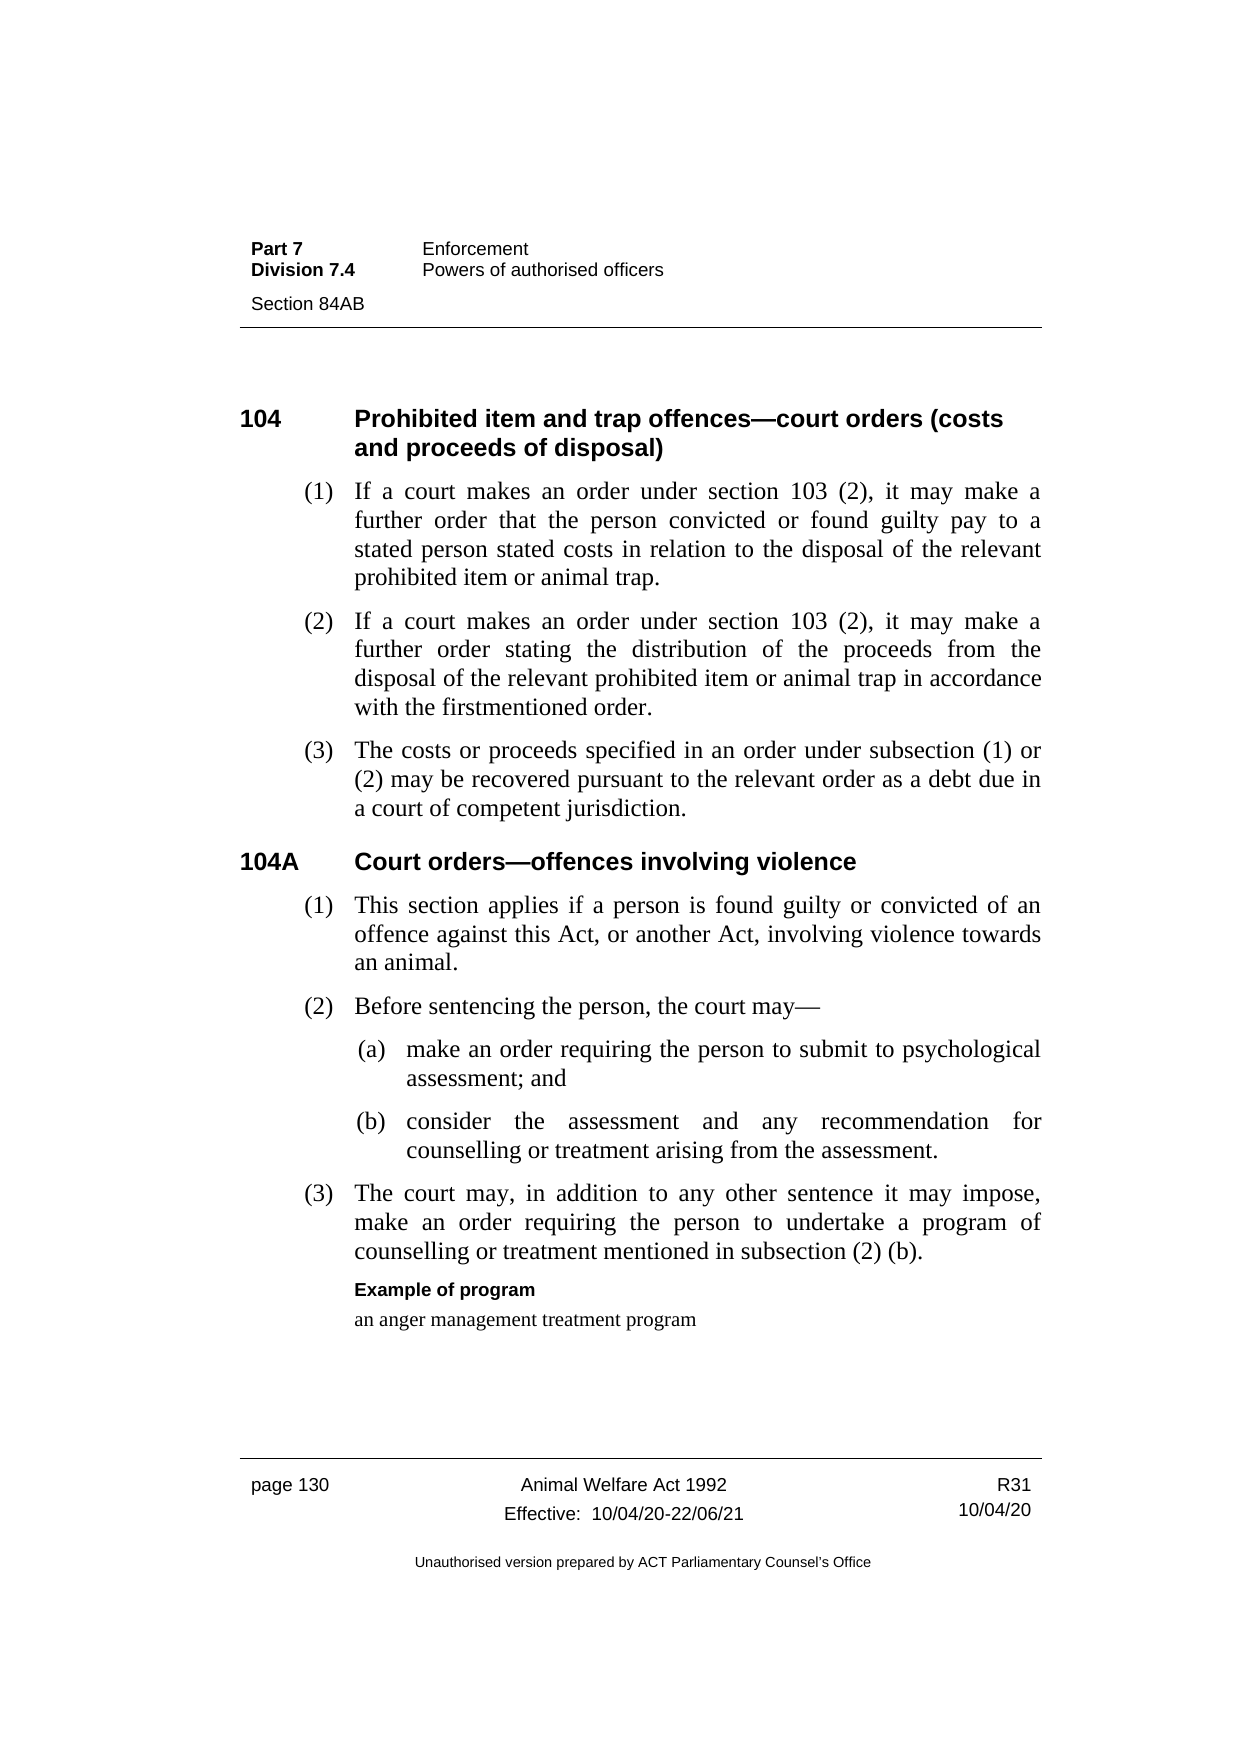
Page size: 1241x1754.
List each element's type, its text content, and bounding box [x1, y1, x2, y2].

text (1) This section applies if a person is found guilty or convicted of an offence against this Act, or another Act, involving violence towards an animal. [239, 890, 1042, 976]
text (a) make an order requiring the person to submit to psychological assessment; and [239, 1034, 1042, 1092]
text an anger management treatment program [354, 1307, 1042, 1331]
text 104 Prohibited item and trap offences—court orders (costs and proceeds of disposal) [239, 404, 1042, 462]
text (2) Before sentencing the person, the court may— [239, 991, 1042, 1019]
text (3) The costs or proceeds specified in an order under subsection (1) or (2) may be recovered pursuant to the relevant order as a debt due in a court of competent jurisdiction. [239, 735, 1042, 822]
text (1) If a court makes an order under section 103 (2), it may make a further order that the person convicted or found guilty pay to a stated person stated costs in relation to the disposal of the relevant prohibited item or animal trap. [239, 476, 1042, 591]
text (3) The court may, in addition to any other sentence it may impose, make an order requiring the person to undertake a program of counselling or treatment mentioned in subsection (2) (b). [239, 1178, 1042, 1264]
text (2) If a court makes an order under section 103 (2), it may make a further order stating the distribution of the proceeds from the disposal of the relevant prohibited item or animal trap in accordance with the firstmentioned order. [239, 606, 1042, 721]
text (b) consider the assessment and any recommendation for counselling or treatment arising from the assessment. [239, 1106, 1042, 1164]
text Example of program [354, 1279, 1042, 1301]
text 104A Court orders—offences involving violence [239, 847, 1042, 875]
